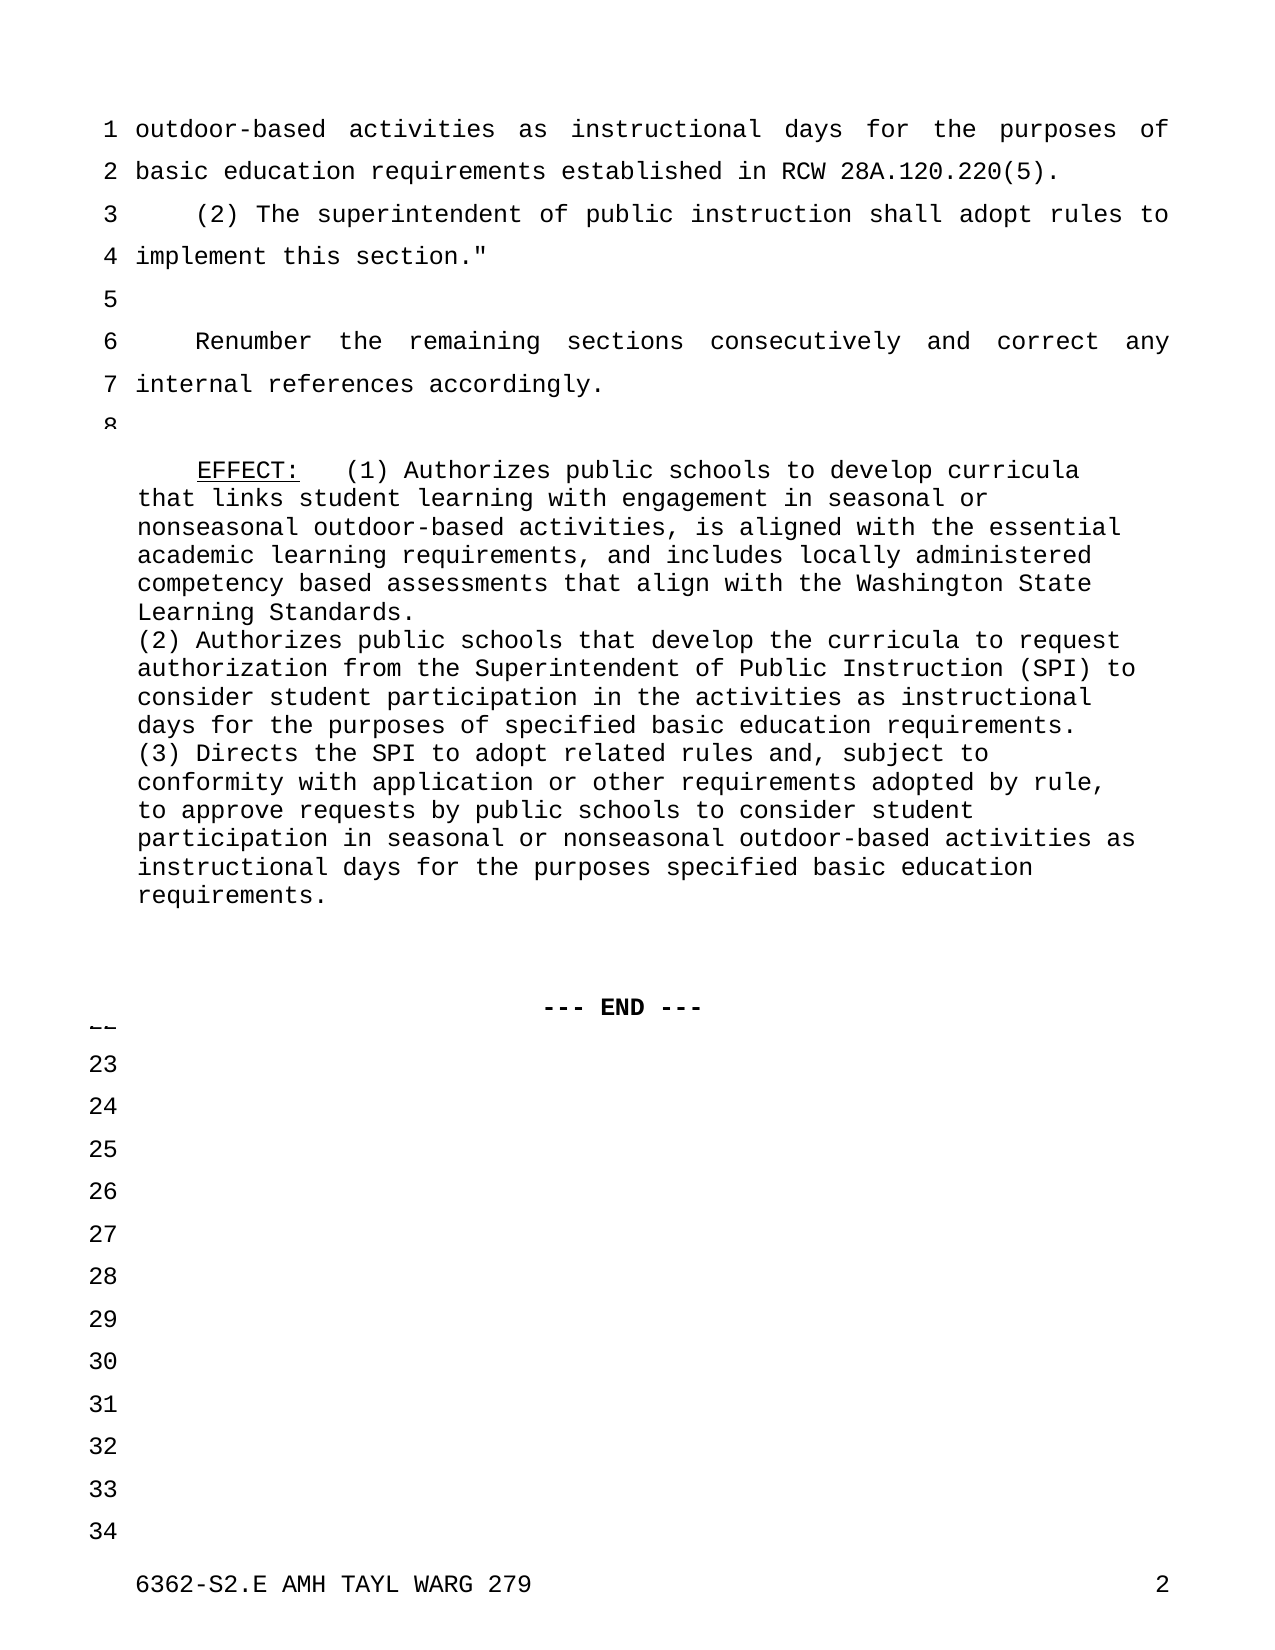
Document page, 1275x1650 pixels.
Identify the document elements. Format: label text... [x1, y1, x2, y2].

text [135, 103, 1170, 188]
text Renumber the remaining sections consecutively and correct any internal references accordingly. [135, 316, 1170, 401]
text (2) The superintendent of public instruction shall adopt rules to implement this section." [135, 188, 1170, 273]
text --- END --- [75, 982, 1170, 1024]
